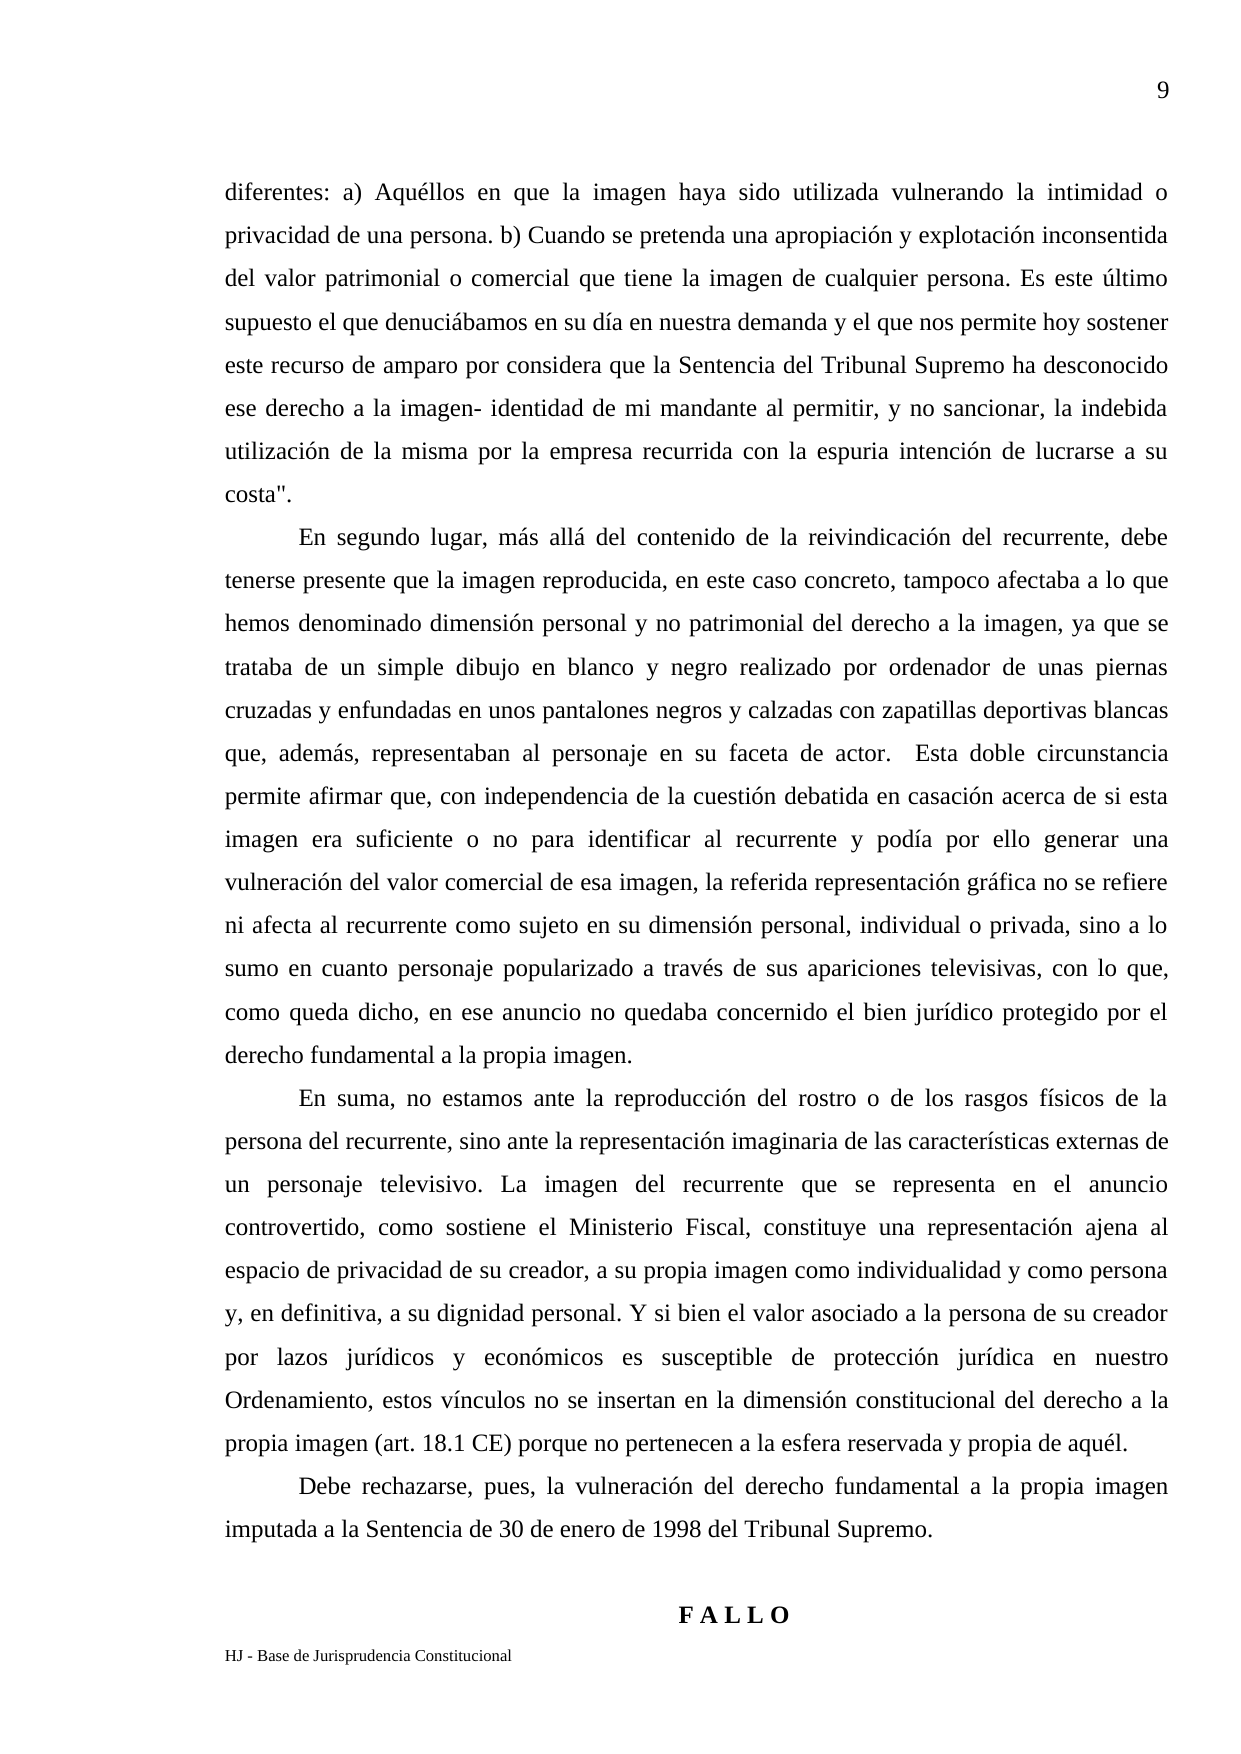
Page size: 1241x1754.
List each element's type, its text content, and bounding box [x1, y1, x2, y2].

text En segundo lugar, más allá del contenido de la reivindicación del recurrente, debe tenerse presente que la imagen reproducida, en este caso concreto, tampoco afectaba a lo que hemos denominado dimensión personal y no patrimonial del derecho a la imagen, ya que se trataba de un simple dibujo en blanco y negro realizado por ordenador de unas piernas cruzadas y enfundadas en unos pantalones negros y calzadas con zapatillas deportivas blancas que, además, representaban al personaje en su faceta de actor. Esta doble circunstancia permite afirmar que, con independencia de la cuestión debatida en casación acerca de si esta imagen era suficiente o no para identificar al recurrente y podía por ello generar una vulneración del valor comercial de esa imagen, la referida representación gráfica no se refiere ni afecta al recurrente como sujeto en su dimensión personal, individual o privada, sino a lo sumo en cuanto personaje popularizado a través de sus apariciones televisivas, con lo que, como queda dicho, en ese anuncio no quedaba concernido el bien jurídico protegido por el derecho fundamental a la propia imagen. [224, 522, 1169, 1068]
text En suma, no estamos ante la reproducción del rostro o de los rasgos físicos de la persona del recurrente, sino ante la representación imaginaria de las características externas de un personaje televisivo. La imagen del recurrente que se representa en el anuncio controvertido, como sostiene el Ministerio Fiscal, constituye una representación ajena al espacio de privacidad de su creador, a su propia imagen como individualidad y como persona y, en definitiva, a su dignidad personal. Y si bien el valor asociado a la persona de su creador por lazos jurídicos y económicos es susceptible de protección jurídica en nuestro Ordenamiento, estos vínculos no se insertan en la dimensión constitucional del derecho a la propia imagen (art. 18.1 CE) porque no pertenecen a la esfera reservada y propia de aquél. [224, 1083, 1169, 1457]
text Debe rechazarse, pues, la vulneración del derecho fundamental a la propia imagen imputada a la Sentencia de 30 de enero de 1998 del Tribunal Supremo. [224, 1471, 1169, 1543]
subtitle F A L L O [224, 1600, 1169, 1629]
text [224, 177, 1169, 508]
